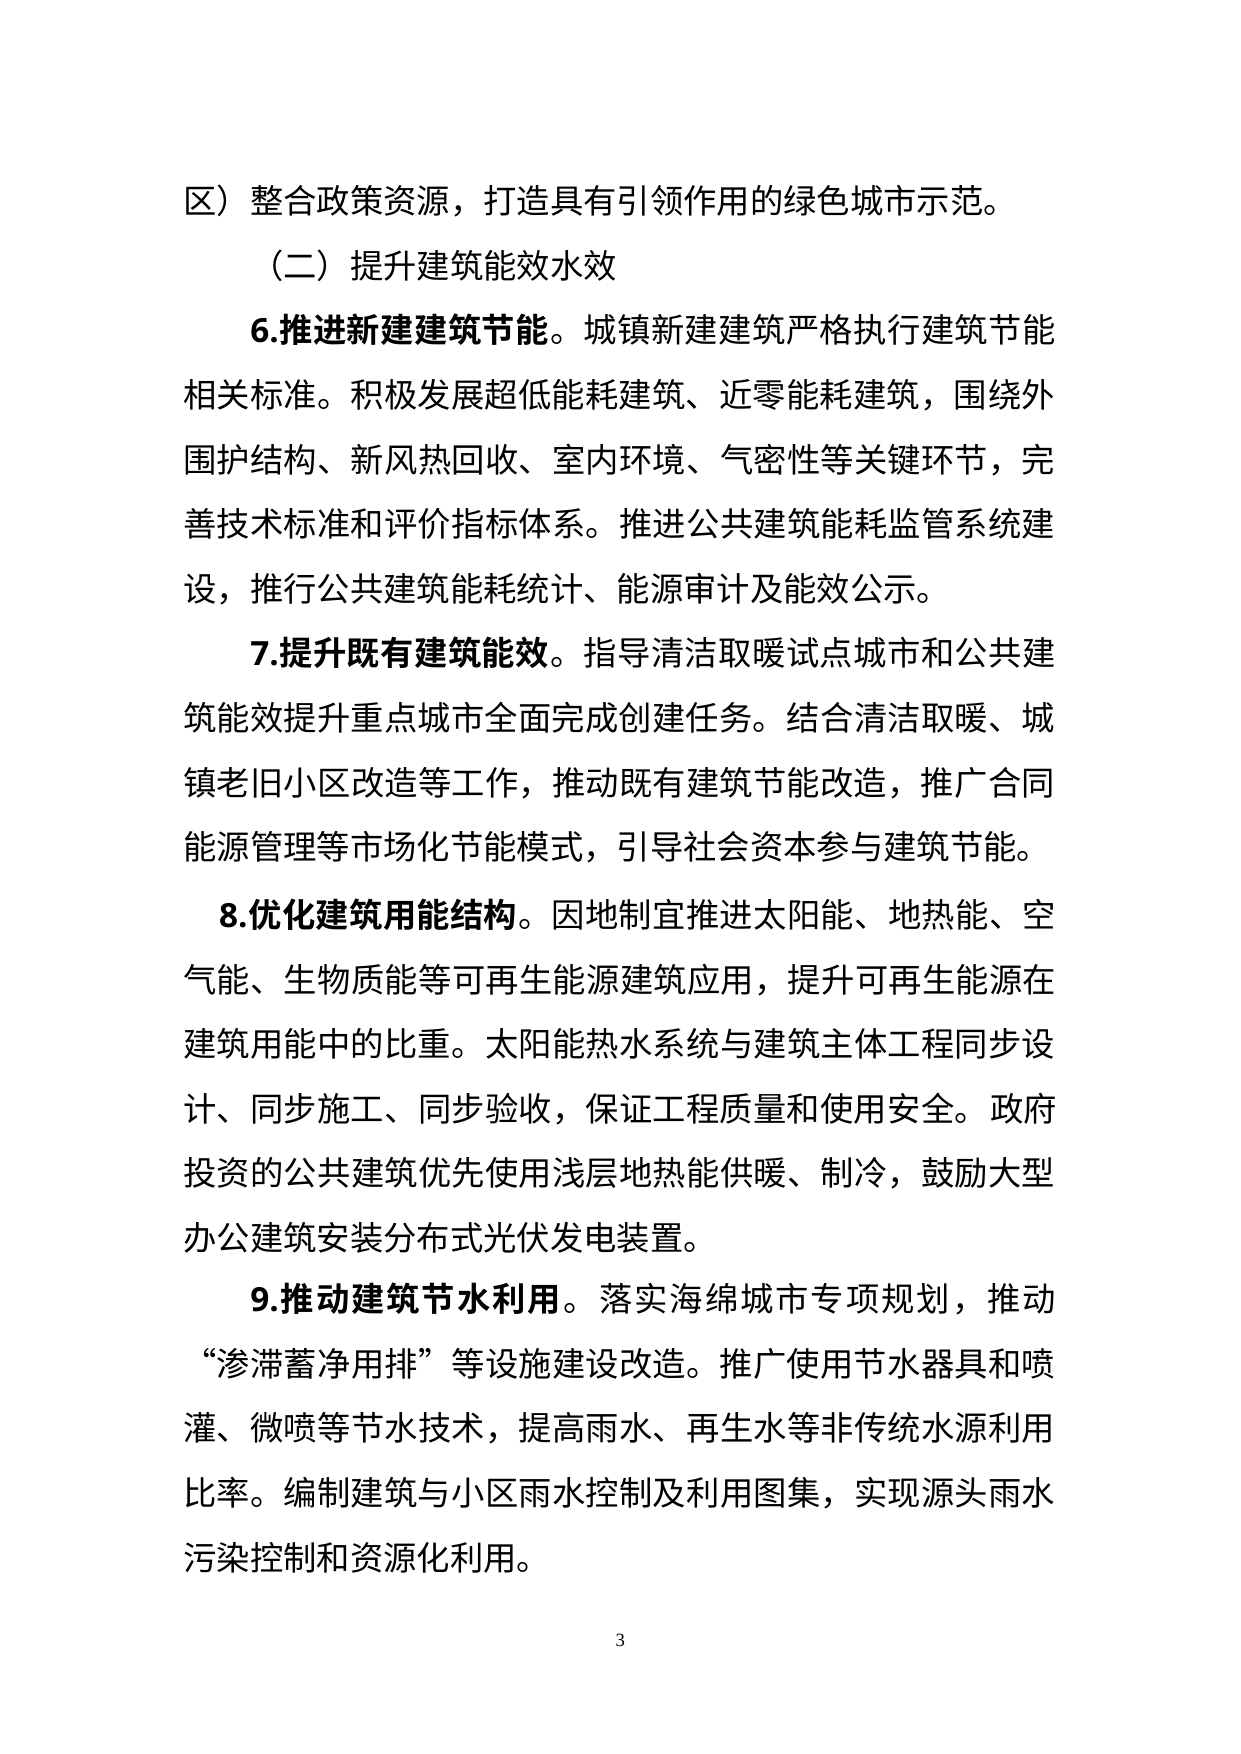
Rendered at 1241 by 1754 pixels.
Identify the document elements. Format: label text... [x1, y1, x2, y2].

text 8.优化建筑用能结构。因地制宜推进太阳能、地热能、空气能、生物质能等可再生能源建筑应用，提升可再生能源在建筑用能中的比重。太阳能热水系统与建筑主体工程同步设计、同步施工、同步验收，保证工程质量和使用安全。政府投资的公共建筑优先使用浅层地热能供暖、制冷，鼓励大型办公建筑安装分布式光伏发电装置。 [183, 872, 1057, 1260]
text 7.提升既有建筑能效。指导清洁取暖试点城市和公共建筑能效提升重点城市全面完成创建任务。结合清洁取暖、城镇老旧小区改造等工作，推动既有建筑节能改造，推广合同能源管理等市场化节能模式，引导社会资本参与建筑节能。 [183, 614, 1057, 872]
text （二）提升建筑能效水效 [183, 227, 1057, 291]
text 6.推进新建建筑节能。城镇新建建筑严格执行建筑节能相关标准。积极发展超低能耗建筑、近零能耗建筑，围绕外围护结构、新风热回收、室内环境、气密性等关键环节，完善技术标准和评价指标体系。推进公共建筑能耗监管系统建设，推行公共建筑能耗统计、能源审计及能效公示。 [183, 291, 1057, 614]
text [183, 162, 1057, 227]
text 9.推动建筑节水利用。落实海绵城市专项规划，推动“渗滞蓄净用排”等设施建设改造。推广使用节水器具和喷灌、微喷等节水技术，提高雨水、再生水等非传统水源利用比率。编制建筑与小区雨水控制及利用图集，实现源头雨水污染控制和资源化利用。 [183, 1260, 1057, 1583]
